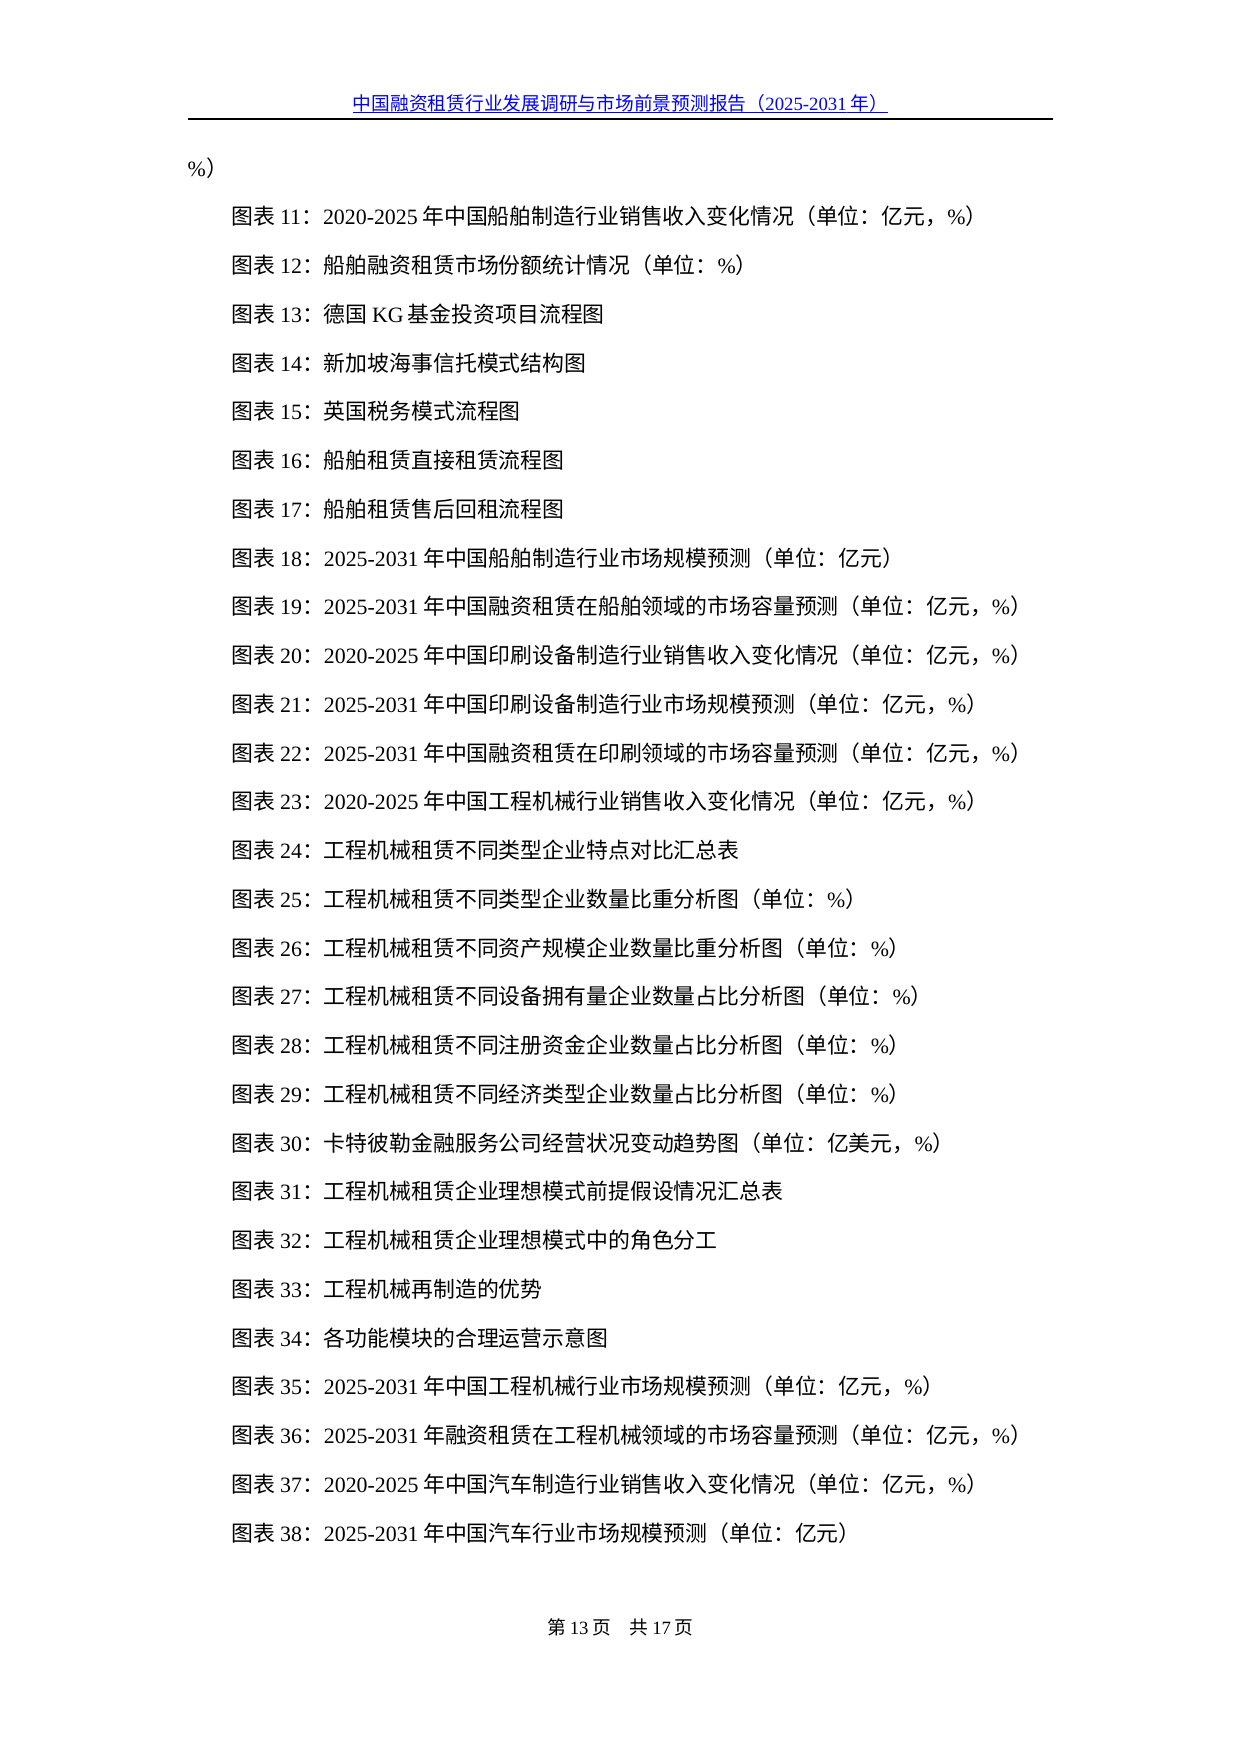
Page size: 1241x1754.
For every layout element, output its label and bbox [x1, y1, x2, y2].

text [187, 150, 1053, 1548]
